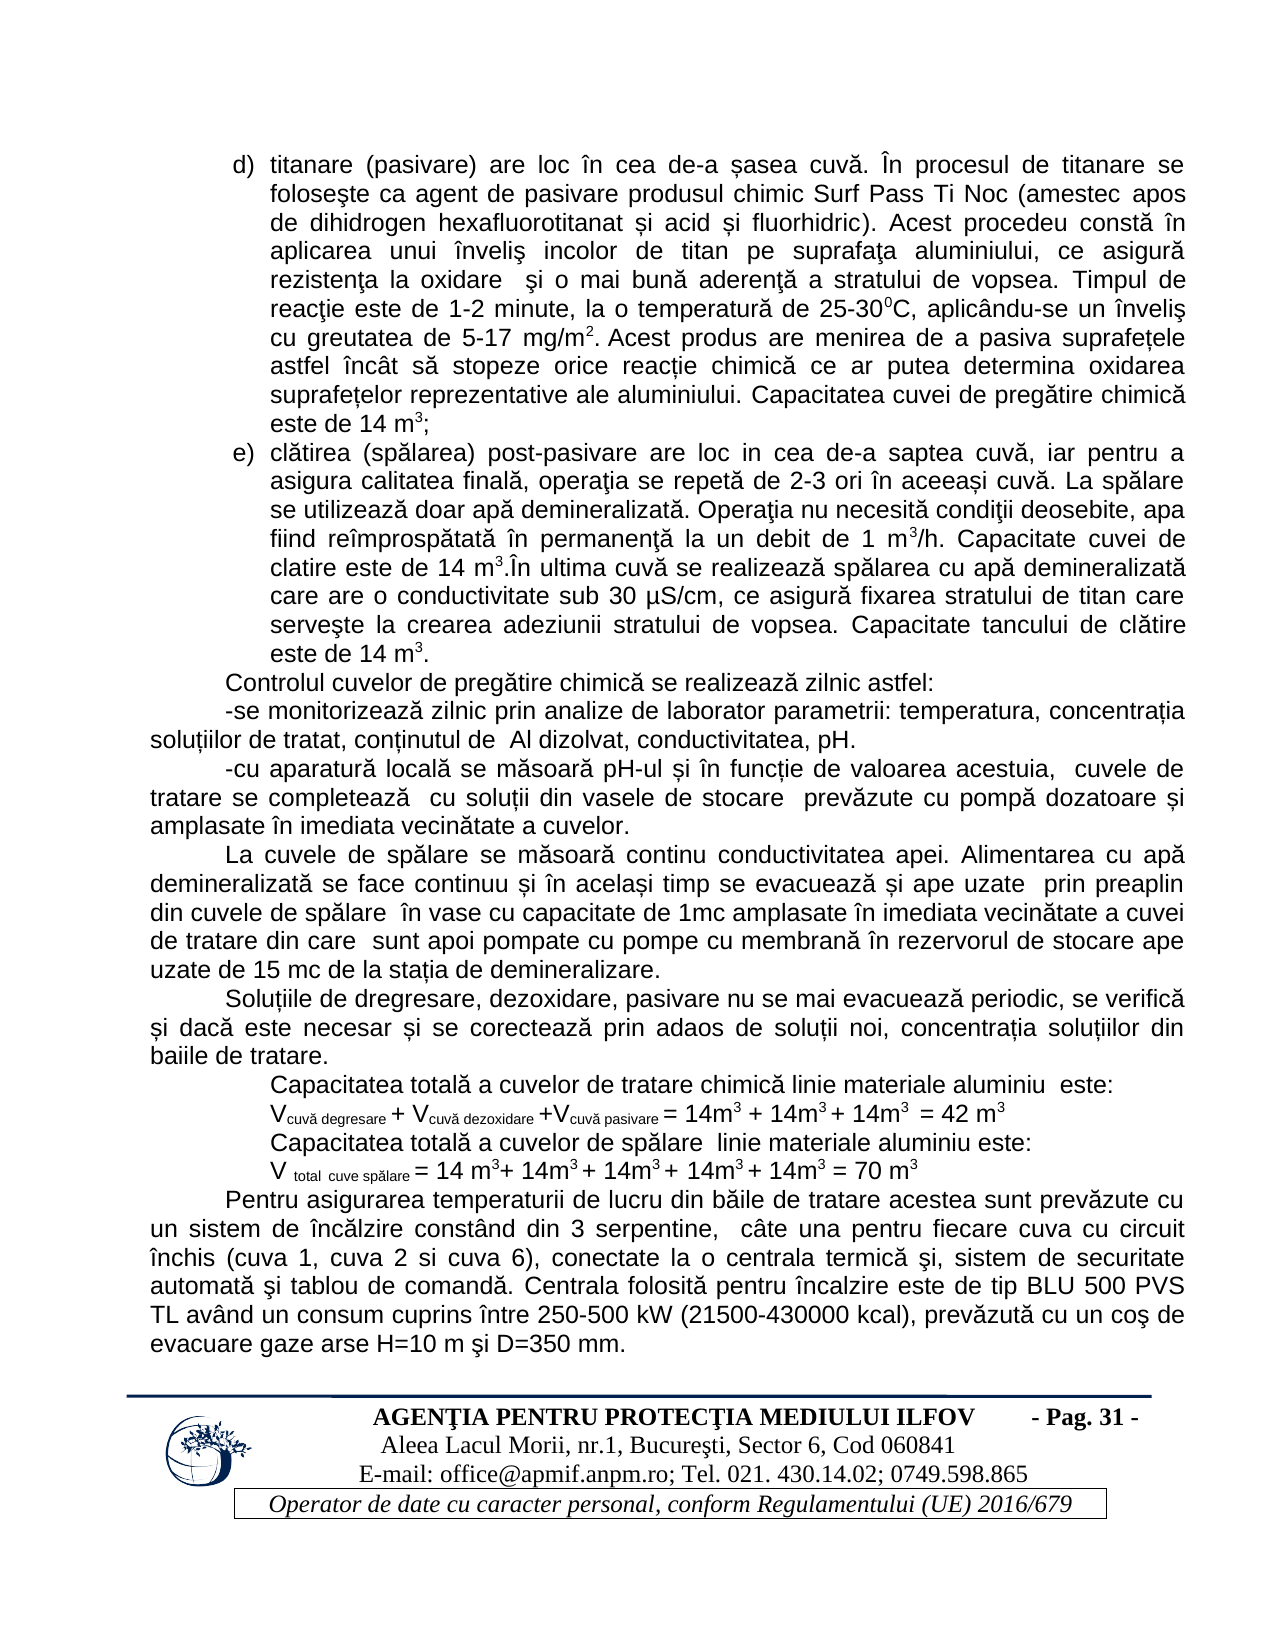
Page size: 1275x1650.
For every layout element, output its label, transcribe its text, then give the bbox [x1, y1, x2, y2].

text Soluțiile de dregresare, dezoxidare, pasivare nu se mai evacuează periodic, se verifică și dacă este necesar și se corectează prin adaos de soluții noi, concentrația soluțiilor din baiile de tratare. [150, 984, 1186, 1070]
text Capacitatea totală a cuvelor de tratare chimică linie materiale aluminiu este: [270, 1070, 1186, 1099]
text -se monitorizează zilnic prin analize de laborator parametrii: temperatura, concentrația soluțiilor de tratat, conținutul de Al dizolvat, conductivitatea, pH. [150, 696, 1186, 754]
text -cu aparatură locală se măsoară pH-ul și în funcție de valoarea acestuia, cuvele de tratare se completează cu soluții din vasele de stocare prevăzute cu pompă dozatoare și amplasate în imediata vecinătate a cuvelor. [150, 754, 1186, 840]
list clătirea (spălarea) post-pasivare are loc in cea de-a saptea cuvă, iar pentru a asigura calitatea finală, operaţia se repetă de 2-3 ori în aceeași cuvă. La spălare se utilizează doar apă demineralizată. Operaţia nu necesită condiţii deosebite, apa fiind reîmprospătată în permanenţă la un debit de 1 m3/h. Capacitate cuvei de clatire este de 14 m3.În ultima cuvă se realizează spălarea cu apă demineralizată care are o conductivitate sub 30 µS/cm, ce asigură fixarea stratului de titan care serveşte la crearea adeziunii stratului de vopsea. Capacitate tancului de clătire este de 14 m3. [232, 437, 1186, 667]
text Capacitatea totală a cuvelor de spălare linie materiale aluminiu este: [270, 1127, 1186, 1156]
text Controlul cuvelor de pregătire chimică se realizează zilnic astfel: [150, 667, 1186, 696]
list titanare (pasivare) are loc în cea de-a șasea cuvă. În procesul de titanare se foloseşte ca agent de pasivare produsul chimic Surf Pass Ti Noc (amestec apos de dihidrogen hexafluorotitanat și acid și fluorhidric). Acest procedeu constă în aplicarea unui înveliş incolor de titan pe suprafaţa aluminiului, ce asigură rezistenţa la oxidare şi o mai bună aderenţă a stratului de vopsea. Timpul de reacţie este de 1-2 minute, la o temperatură de 25-300C, aplicându-se un înveliş cu greutatea de 5-17 mg/m2. Acest produs are menirea de a pasiva suprafețele astfel încât să stopeze orice reacție chimică ce ar putea determina oxidarea suprafețelor reprezentative ale aluminiului. Capacitatea cuvei de pregătire chimică este de 14 m3; [232, 150, 1186, 437]
text La cuvele de spălare se măsoară continu conductivitatea apei. Alimentarea cu apă demineralizată se face continuu și în același timp se evacuează și ape uzate prin preaplin din cuvele de spălare în vase cu capacitate de 1mc amplasate în imediata vecinătate a cuvei de tratare din care sunt apoi pompate cu pompe cu membrană în rezervorul de stocare ape uzate de 15 mc de la stația de demineralizare. [150, 840, 1186, 984]
text V total cuve spălare = 14 m3+ 14m3 + 14m3 + 14m3 + 14m3 = 70 m3 [270, 1156, 1186, 1185]
text Pentru asigurarea temperaturii de lucru din băile de tratare acestea sunt prevăzute cu un sistem de încălzire constând din 3 serpentine, câte una pentru fiecare cuva cu circuit închis (cuva 1, cuva 2 si cuva 6), conectate la o centrala termică şi, sistem de securitate automată şi tablou de comandă. Centrala folosită pentru încalzire este de tip BLU 500 PVS TL având un consum cuprins între 250-500 kW (21500-430000 kcal), prevăzută cu un coş de evacuare gaze arse H=10 m şi D=350 mm. [150, 1185, 1186, 1357]
text Vcuvă degresare + Vcuvă dezoxidare +Vcuvă pasivare = 14m3 + 14m3 + 14m3 = 42 m3 [270, 1099, 1186, 1127]
